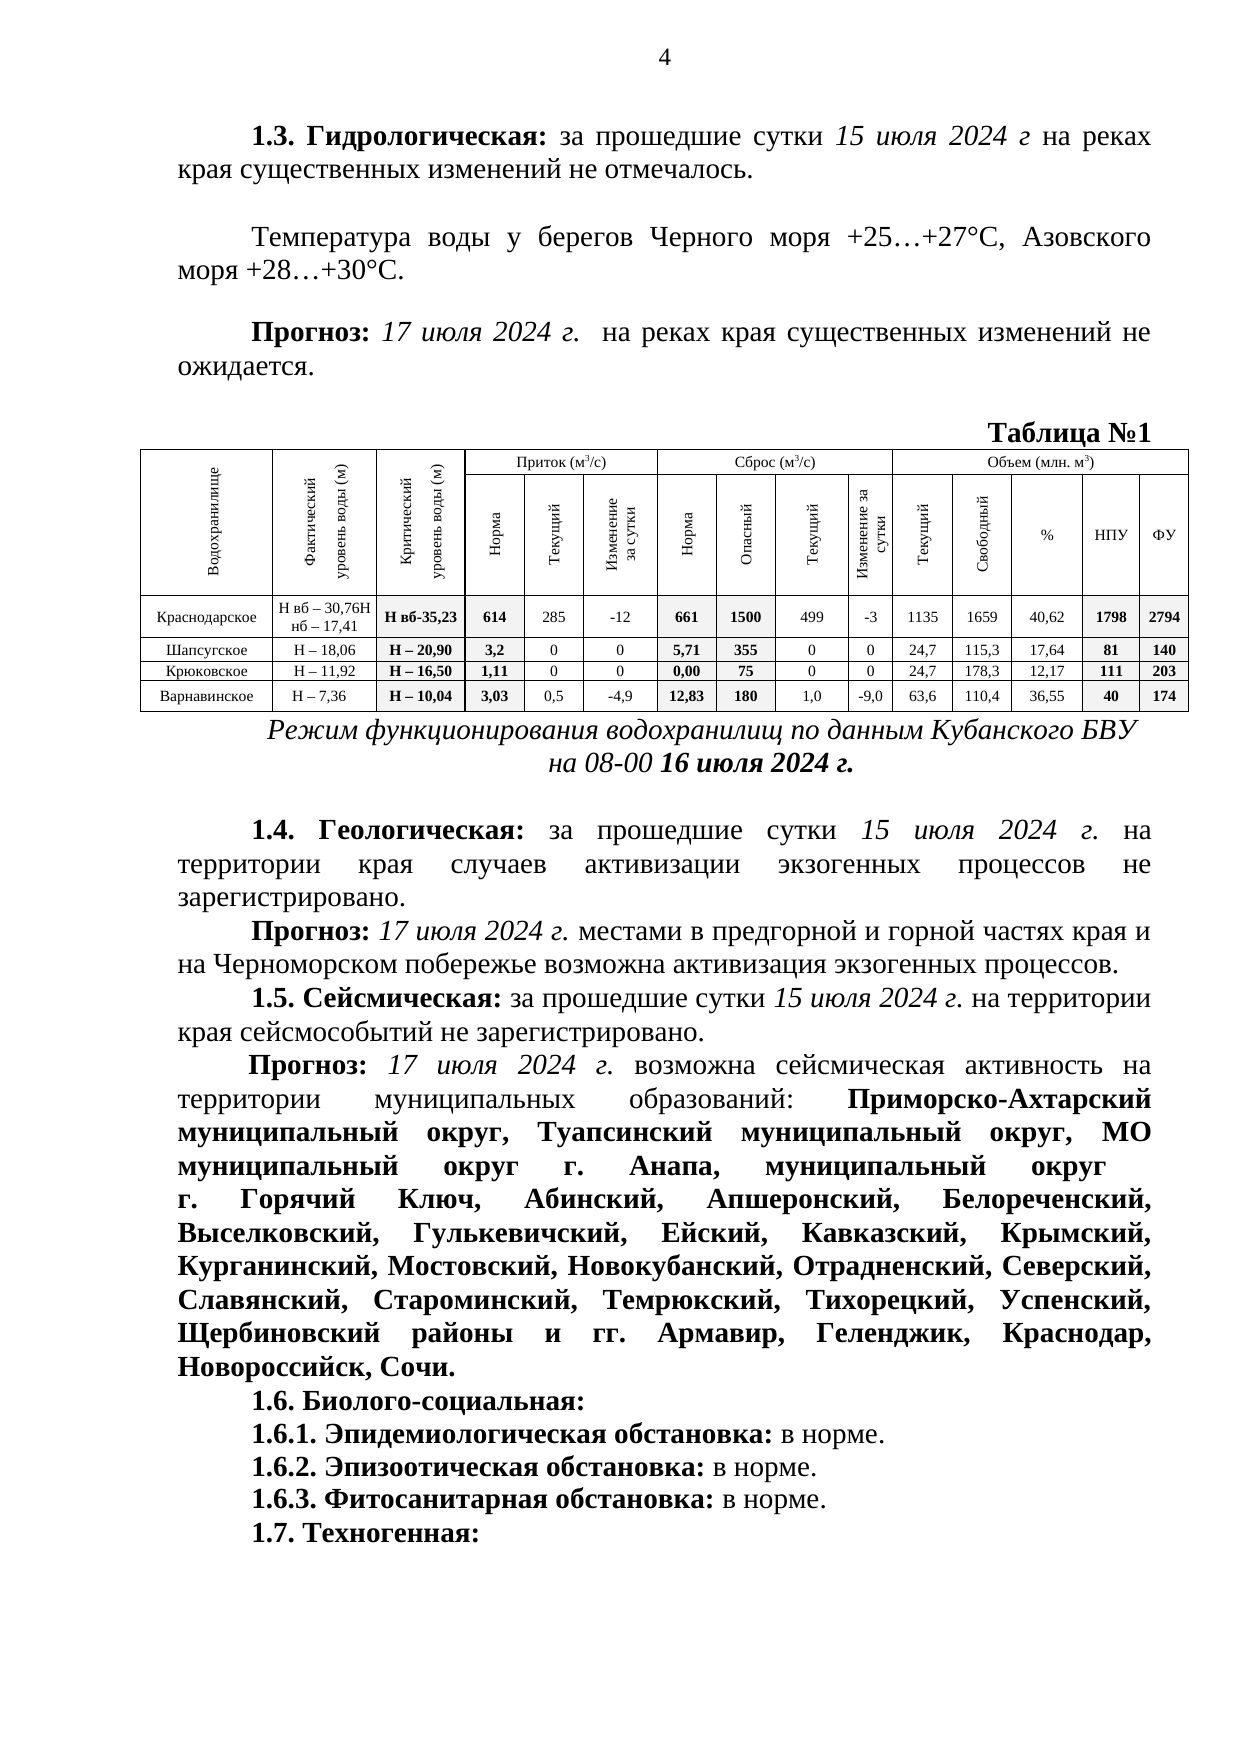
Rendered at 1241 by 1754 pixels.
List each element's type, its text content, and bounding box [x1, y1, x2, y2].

table_cell Краснодарское [141, 596, 272, 637]
table_cell 0 [849, 662, 892, 680]
table_cell Н – 10,04 [377, 681, 464, 711]
table_cell Текущий [525, 475, 583, 594]
table_cell 40 [1083, 681, 1139, 711]
table_cell 3,03 [466, 681, 524, 711]
table_header Фактический уровень воды (м) [273, 450, 376, 594]
table_cell Шапсугское [141, 638, 272, 661]
table_cell 1659 [953, 596, 1011, 637]
table_cell 3,2 [466, 638, 524, 661]
table_cell 40,62 [1012, 596, 1082, 637]
table_cell 203 [1140, 662, 1188, 680]
table_cell 355 [717, 638, 775, 661]
table_cell 0 [584, 638, 657, 661]
table_cell Крюковское [141, 662, 272, 680]
table_cell 110,4 [953, 681, 1011, 711]
table_cell 63,6 [893, 681, 952, 711]
table_cell Текущий [893, 475, 952, 594]
table_cell 0,5 [525, 681, 583, 711]
table_cell -9,0 [849, 681, 892, 711]
text Прогноз: 17 июля 2024 г. местами в предгорной и горной частях края и на Черноморском побережье возможна активизация экзогенных процессов. [177, 913, 1152, 980]
table_cell Варнавинское [141, 681, 272, 711]
table_cell Н – 11,92 [273, 662, 376, 680]
text 1.6. Биолого-социальная: [177, 1383, 1152, 1416]
table_cell 36,55 [1012, 681, 1082, 711]
table_cell -3 [849, 596, 892, 637]
table_header Приток (м3/с) [466, 450, 657, 474]
table_cell 0 [584, 662, 657, 680]
table_cell -12 [584, 596, 657, 637]
table_cell 140 [1140, 638, 1188, 661]
table_cell 2794 [1140, 596, 1188, 637]
table_cell Норма [658, 475, 716, 594]
table_cell -4,9 [584, 681, 657, 711]
table_cell 1798 [1083, 596, 1139, 637]
table_cell 1500 [717, 596, 775, 637]
table_cell Н – 7,36 [273, 681, 376, 711]
table_cell 285 [525, 596, 583, 637]
table_cell 17,64 [1012, 638, 1082, 661]
table_cell Изменение за сутки [584, 475, 657, 594]
text Температура воды у берегов Черного моря +25…+27°С, Азовского моря +28…+30°С. [177, 219, 1152, 286]
table_cell 0 [776, 662, 848, 680]
table_cell Изменение за сутки [849, 475, 892, 594]
table_cell 12,83 [658, 681, 716, 711]
text 1.7. Техногенная: [177, 1515, 1152, 1549]
table_cell 115,3 [953, 638, 1011, 661]
text на 08-00 16 июля 2024 г. [177, 745, 1152, 779]
table_cell 0 [525, 638, 583, 661]
text 1.5. Сейсмическая: за прошедшие сутки 15 июля 2024 г. на территории края сейсмособытий не зарегистрировано. [177, 980, 1152, 1047]
table_header Объем (млн. м3) [893, 450, 1188, 474]
table_cell 614 [466, 596, 524, 637]
table_header Критический уровень воды (м) [377, 450, 464, 594]
text Режим функционирования водохранилищ по данным Кубанского БВУ [177, 712, 1152, 745]
text 1.6.2. Эпизоотическая обстановка: в норме. [177, 1450, 1152, 1483]
table_cell 178,3 [953, 662, 1011, 680]
table_cell 0 [776, 638, 848, 661]
table_cell Н – 18,06 [273, 638, 376, 661]
table_cell 0 [849, 638, 892, 661]
table_cell Свободный [953, 475, 1011, 594]
table_cell Н – 20,90 [377, 638, 464, 661]
table_cell ФУ [1140, 475, 1188, 594]
table_cell Норма [466, 475, 524, 594]
table_cell 81 [1083, 638, 1139, 661]
text Таблица №1 [177, 415, 1152, 449]
table_cell 0,00 [658, 662, 716, 680]
table_cell 1,11 [466, 662, 524, 680]
text 1.4. Геологическая: за прошедшие сутки 15 июля 2024 г. на территории края случаев активизации экзогенных процессов не зарегистрировано. [177, 812, 1152, 913]
table_cell % [1012, 475, 1082, 594]
table_cell 111 [1083, 662, 1139, 680]
table_cell Текущий [776, 475, 848, 594]
table_header Водохранилище [141, 450, 272, 594]
table_cell 12,17 [1012, 662, 1082, 680]
table_header Сброс (м3/с) [658, 450, 892, 474]
table_cell 24,7 [893, 662, 952, 680]
table_cell Опасный [717, 475, 775, 594]
table_cell 174 [1140, 681, 1188, 711]
table_cell 0 [525, 662, 583, 680]
table_cell Н вб – 30,76Н нб – 17,41 [273, 596, 376, 637]
table_cell 24,7 [893, 638, 952, 661]
table_cell 75 [717, 662, 775, 680]
table_cell 1,0 [776, 681, 848, 711]
text 1.6.1. Эпидемиологическая обстановка: в норме. [177, 1416, 1152, 1450]
table_cell Н – 16,50 [377, 662, 464, 680]
table_cell 180 [717, 681, 775, 711]
table_cell Н вб-35,23 [377, 596, 464, 637]
text 1.3. Гидрологическая: за прошедшие сутки 15 июля 2024 г на реках края существенных изменений не отмечалось. [177, 118, 1152, 185]
table_cell 661 [658, 596, 716, 637]
table_cell 1135 [893, 596, 952, 637]
table_cell 5,71 [658, 638, 716, 661]
table_cell 499 [776, 596, 848, 637]
text 1.6.3. Фитосанитарная обстановка: в норме. [177, 1483, 1152, 1515]
table_cell НПУ [1083, 475, 1139, 594]
text Прогноз: 17 июля 2024 г. возможна сейсмическая активность на территории муниципальных образований: Приморско-Ахтарский муниципальный округ, Туапсинский муниципальный округ, МО муниципальный округ г. Анапа, муниципальный округ г. Горячий Ключ, Абинский, Апшеронский, Белореченский, Выселковский, Гулькевичский, Ейский, Кавказский, Крымский, Курганинский, Мостовский, Новокубанский, Отрадненский, Северский, Славянский, Староминский, Темрюкский, Тихорецкий, Успенский, Щербиновский районы и гг. Армавир, Геленджик, Краснодар, Новороссийск, Сочи. [177, 1047, 1152, 1383]
text Прогноз: 17 июля 2024 г. на реках края существенных изменений не ожидается. [177, 314, 1152, 382]
